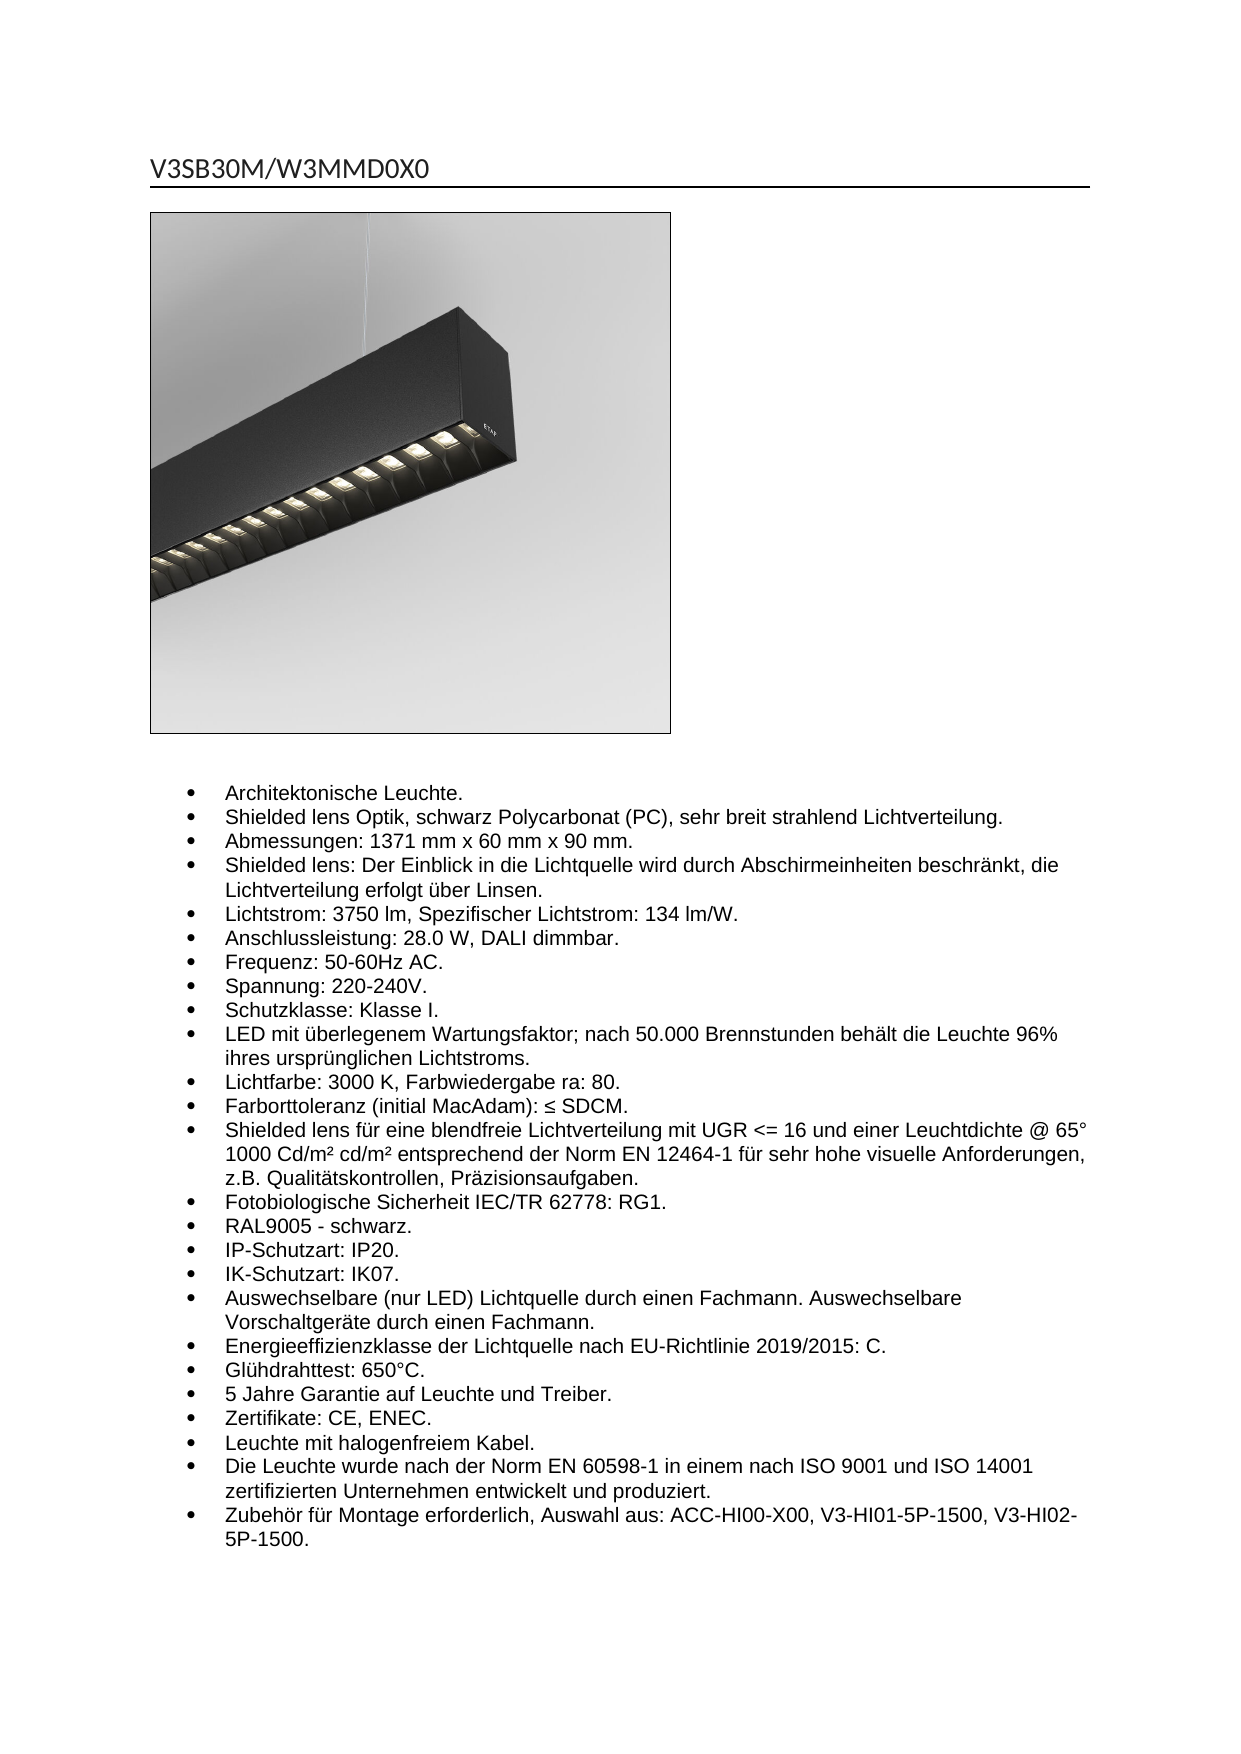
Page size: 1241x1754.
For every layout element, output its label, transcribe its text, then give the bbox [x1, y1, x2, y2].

list Architektonische Leuchte. [187, 781, 1090, 805]
list Shielded lens für eine blendfreie Lichtverteilung mit UGR <= 16 und einer Leuchtdichte @ 65° 1000 Cd/m² cd/m² entsprechend der Norm EN 12464-1 für sehr hohe visuelle Anforderungen, z.B. Qualitätskontrollen, Präzisionsaufgaben. [187, 1118, 1090, 1190]
list Die Leuchte wurde nach der Norm EN 60598-1 in einem nach ISO 9001 und ISO 14001 zertifizierten Unternehmen entwickelt und produziert. [187, 1454, 1090, 1502]
list Abmessungen: 1371 mm x 60 mm x 90 mm. [187, 829, 1090, 853]
list Frequenz: 50-60Hz AC. [187, 949, 1090, 973]
list Shielded lens Optik, schwarz Polycarbonat (PC), sehr breit strahlend Lichtverteilung. [187, 805, 1090, 829]
list Auswechselbare (nur LED) Lichtquelle durch einen Fachmann. Auswechselbare Vorschaltgeräte durch einen Fachmann. [187, 1286, 1090, 1334]
list Lichtfarbe: 3000 K, Farbwiedergabe ra: 80. [187, 1070, 1090, 1094]
list 5 Jahre Garantie auf Leuchte und Treiber. [187, 1382, 1090, 1406]
list IP-Schutzart: IP20. [187, 1238, 1090, 1262]
list IK-Schutzart: IK07. [187, 1262, 1090, 1286]
list Lichtstrom: 3750 lm, Spezifischer Lichtstrom: 134 lm/W. [187, 901, 1090, 925]
list Energieeffizienzklasse der Lichtquelle nach EU-Richtlinie 2019/2015: C. [187, 1334, 1090, 1358]
list LED mit überlegenem Wartungsfaktor; nach 50.000 Brennstunden behält die Leuchte 96% ihres ursprünglichen Lichtstroms. [187, 1022, 1090, 1070]
text V3SB30M/W3MMD0X0 [150, 150, 1090, 186]
list Zertifikate: CE, ENEC. [187, 1406, 1090, 1430]
list Leuchte mit halogenfreiem Kabel. [187, 1430, 1090, 1454]
list Glühdrahttest: 650°C. [187, 1358, 1090, 1382]
list RAL9005 - schwarz. [187, 1214, 1090, 1238]
list Spannung: 220-240V. [187, 973, 1090, 998]
picture [151, 213, 670, 733]
list Fotobiologische Sicherheit IEC/TR 62778: RG1. [187, 1190, 1090, 1214]
list Anschlussleistung: 28.0 W, DALI dimmbar. [187, 925, 1090, 949]
list Farborttoleranz (initial MacAdam): ≤ SDCM. [187, 1094, 1090, 1118]
list Shielded lens: Der Einblick in die Lichtquelle wird durch Abschirmeinheiten beschränkt, die Lichtverteilung erfolgt über Linsen. [187, 853, 1090, 901]
list Schutzklasse: Klasse I. [187, 998, 1090, 1022]
list Zubehör für Montage erforderlich, Auswahl aus: ACC-HI00-X00, V3-HI01-5P-1500, V3-HI02-5P-1500. [187, 1502, 1090, 1550]
